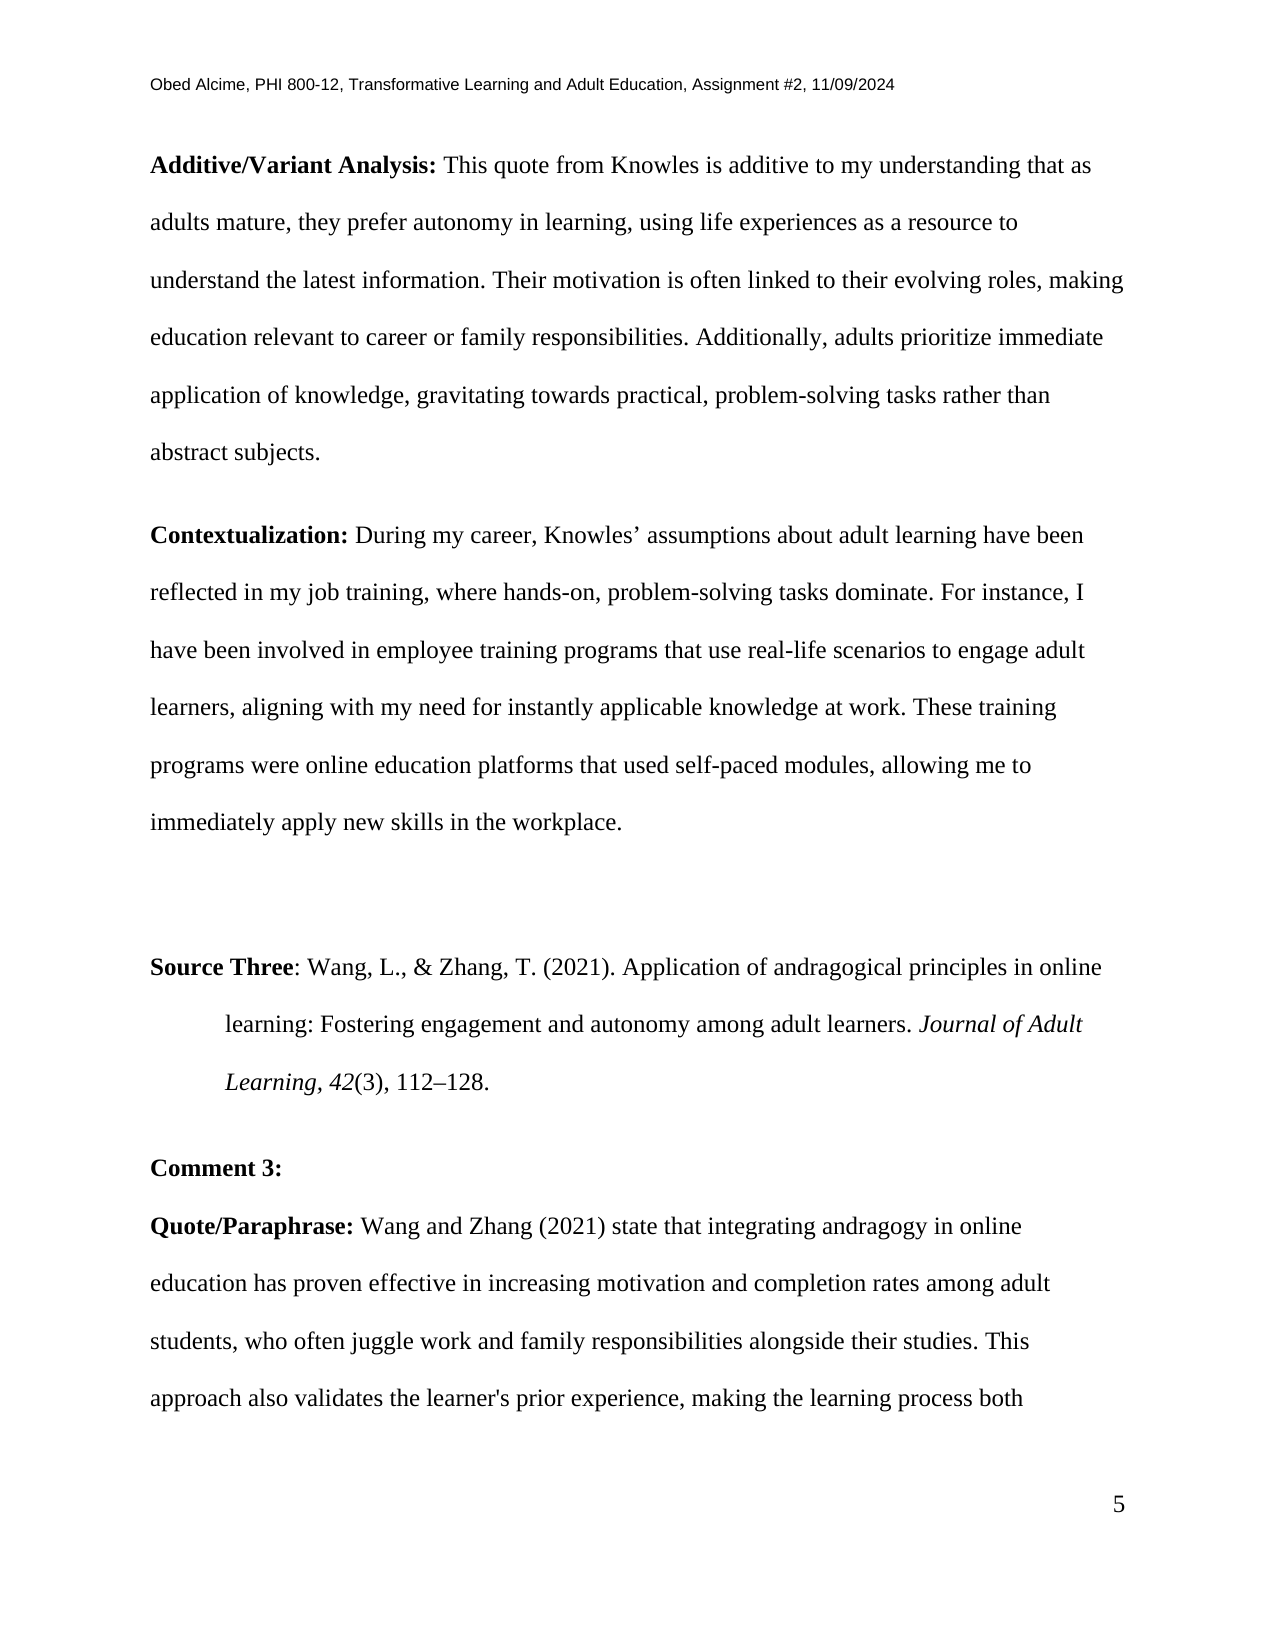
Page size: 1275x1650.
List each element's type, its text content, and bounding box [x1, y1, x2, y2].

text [150, 1211, 1125, 1412]
text Source Three: Wang, L., & Zhang, T. (2021). Application of andragogical principles in online learning: Fostering engagement and autonomy among adult learners. Journal of Adult Learning, 42(3), 112–128. [150, 952, 1125, 1095]
text Comment 3: [150, 1153, 1125, 1182]
text Contextualization: During my career, Knowles’ assumptions about adult learning have been reflected in my job training, where hands-on, problem-solving tasks dominate. For instance, I have been involved in employee training programs that use real-life scenarios to engage adult learners, aligning with my need for instantly applicable knowledge at work. These training programs were online education platforms that used self-paced modules, allowing me to immediately apply new skills in the workplace. [150, 520, 1125, 836]
text Additive/Variant Analysis: This quote from Knowles is additive to my understanding that as adults mature, they prefer autonomy in learning, using life experiences as a resource to understand the latest information. Their motivation is often linked to their evolving roles, making education relevant to career or family responsibilities. Additionally, adults prioritize immediate application of knowledge, gravitating towards practical, problem-solving tasks rather than abstract subjects. [150, 150, 1125, 466]
